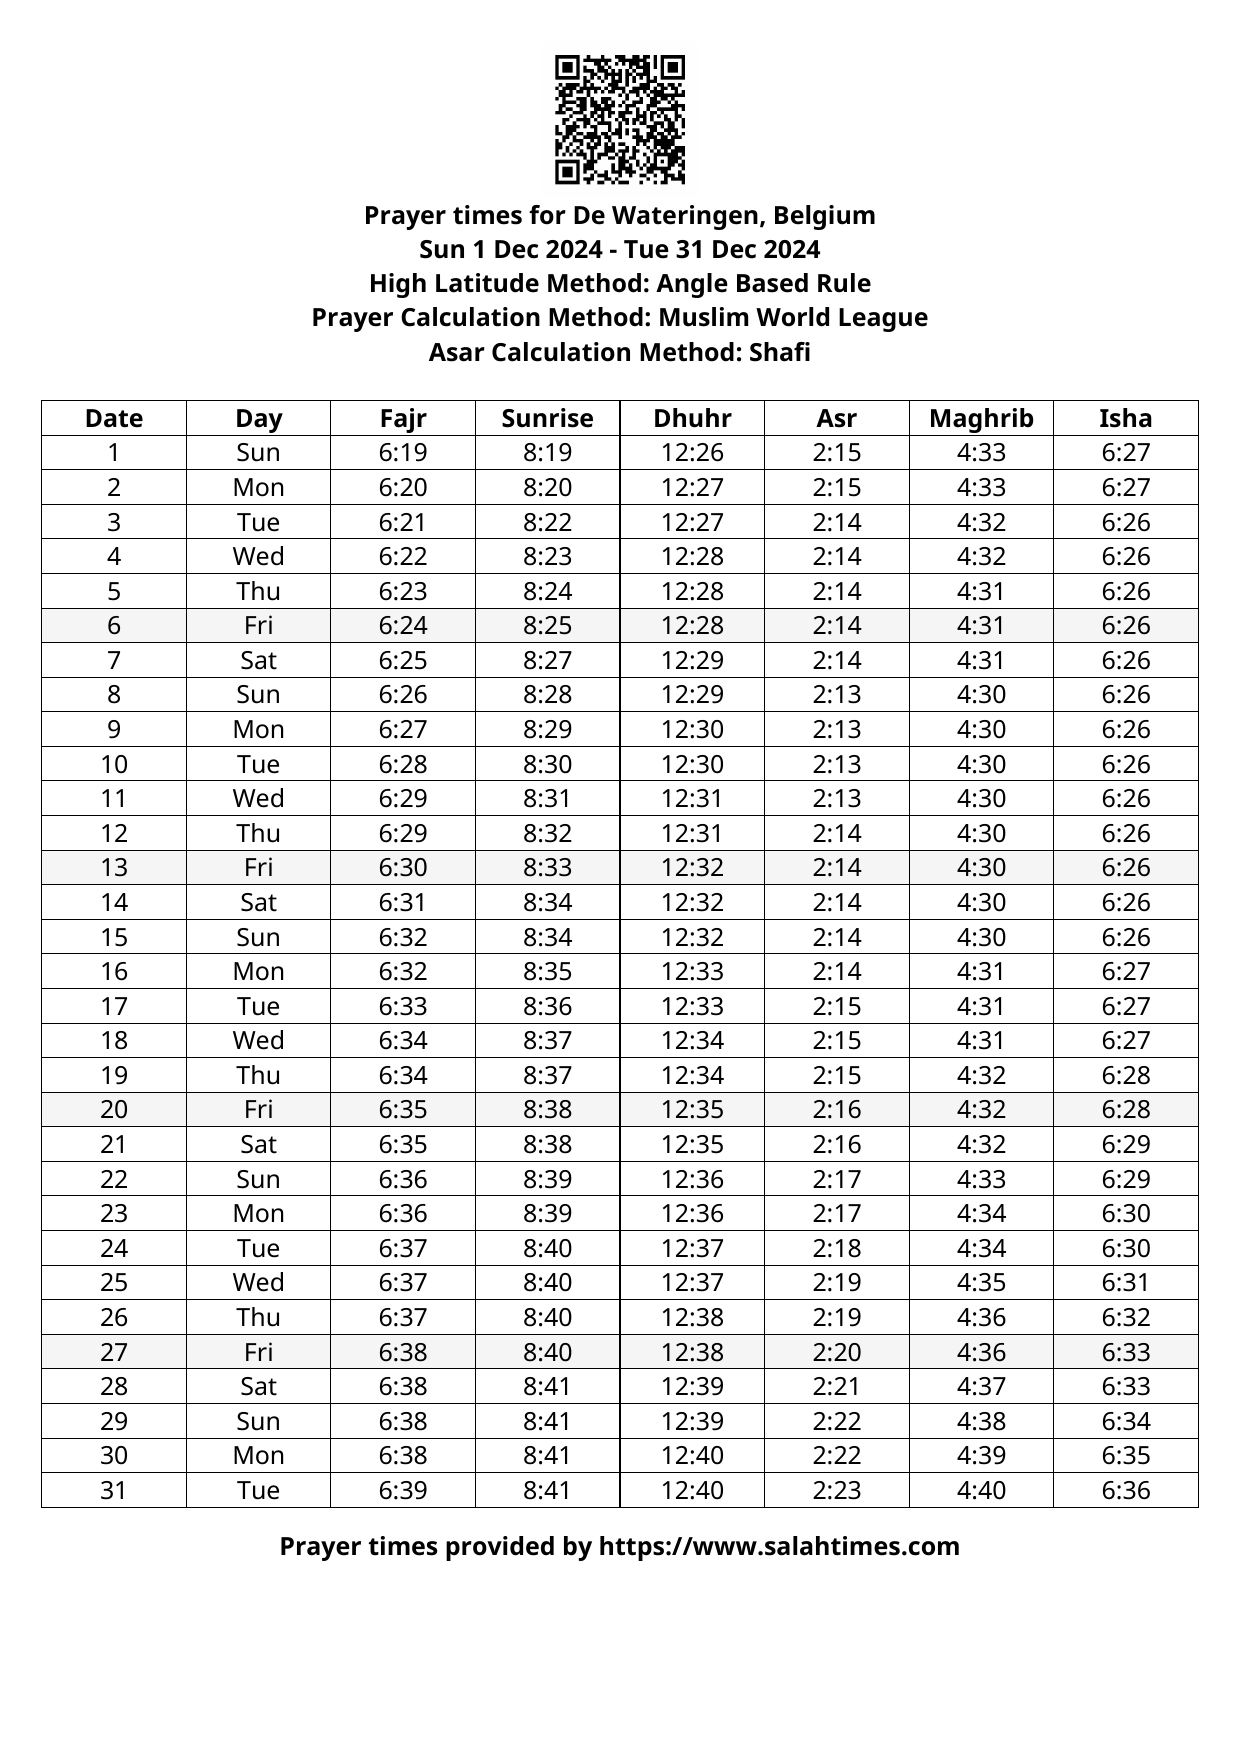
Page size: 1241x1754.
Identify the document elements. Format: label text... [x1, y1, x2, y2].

table_cell 8:37 [476, 1024, 619, 1057]
table_cell 2:14 [765, 574, 909, 607]
table_cell 2:15 [765, 470, 909, 504]
table_cell 8:40 [476, 1335, 619, 1368]
table_cell 2:14 [765, 851, 909, 884]
table_cell 2:16 [765, 1093, 909, 1126]
table_cell 2:15 [765, 436, 909, 469]
table_cell 6:30 [1054, 1196, 1198, 1230]
table_cell 24 [42, 1231, 186, 1264]
table_cell 8:32 [476, 816, 619, 849]
table_cell 4:30 [910, 816, 1053, 849]
table_cell 6:26 [1054, 505, 1198, 538]
table_cell 12:37 [621, 1231, 764, 1264]
table_cell 4:38 [910, 1404, 1053, 1437]
table_cell 2:13 [765, 781, 909, 815]
table_cell 6:29 [331, 781, 475, 815]
table_cell 12:26 [621, 436, 764, 469]
table_cell 12:30 [621, 712, 764, 746]
table_cell 20 [42, 1093, 186, 1126]
table_cell 6:28 [1054, 1058, 1198, 1092]
table_cell 8:30 [476, 747, 619, 780]
table_cell 28 [42, 1369, 186, 1403]
table_cell 13 [42, 851, 186, 884]
table_cell 4:39 [910, 1439, 1053, 1472]
table_cell 4:30 [910, 781, 1053, 815]
table_cell 8:36 [476, 989, 619, 1022]
table_cell 8:41 [476, 1369, 619, 1403]
text Prayer times for De Wateringen, Belgium [42, 198, 1198, 232]
table_cell 4:30 [910, 712, 1053, 746]
table_cell 12:28 [621, 574, 764, 607]
table_cell 6:21 [331, 505, 475, 538]
table_cell 4:30 [910, 885, 1053, 919]
table_cell 12:36 [621, 1196, 764, 1230]
table_cell 6:33 [1054, 1335, 1198, 1368]
table_cell 8:25 [476, 609, 619, 642]
table_cell 6:26 [1054, 851, 1198, 884]
table_cell 2:13 [765, 712, 909, 746]
table_cell 12:32 [621, 851, 764, 884]
table_cell 8:34 [476, 885, 619, 919]
table_cell 12:28 [621, 539, 764, 573]
table_cell 4:32 [910, 505, 1053, 538]
table_cell 2:17 [765, 1196, 909, 1230]
table_cell Mon [187, 1196, 330, 1230]
table_cell 3 [42, 505, 186, 538]
table_cell 8:41 [476, 1404, 619, 1437]
table_cell 12:27 [621, 505, 764, 538]
table_cell 12:34 [621, 1058, 764, 1092]
table_cell 6:26 [1054, 609, 1198, 642]
table_cell 31 [42, 1473, 186, 1507]
table_cell 8:39 [476, 1162, 619, 1195]
table_cell 6:33 [1054, 1369, 1198, 1403]
table_cell 6:38 [331, 1404, 475, 1437]
table_cell 4:30 [910, 678, 1053, 711]
table_cell 2:14 [765, 920, 909, 953]
table_cell 6:36 [1054, 1473, 1198, 1507]
table_cell 6:35 [331, 1093, 475, 1126]
table_cell 26 [42, 1300, 186, 1334]
table_cell Tue [187, 1231, 330, 1264]
table_cell 4:37 [910, 1369, 1053, 1403]
table_header Asr [765, 401, 909, 434]
table_cell 8:22 [476, 505, 619, 538]
table_cell 6:26 [1054, 885, 1198, 919]
table_cell Sun [187, 1404, 330, 1437]
table_cell 4:30 [910, 747, 1053, 780]
table_cell 8:41 [476, 1439, 619, 1472]
table_cell 6:26 [1054, 816, 1198, 849]
table_cell 6:26 [1054, 539, 1198, 573]
table_cell 6:19 [331, 436, 475, 469]
table_cell Thu [187, 1300, 330, 1334]
table_cell 12:38 [621, 1335, 764, 1368]
table_cell 12:37 [621, 1266, 764, 1299]
table_cell 2:14 [765, 885, 909, 919]
text Prayer Calculation Method: Muslim World League [42, 300, 1198, 334]
table_cell 2:14 [765, 954, 909, 988]
table_cell 2:16 [765, 1127, 909, 1161]
table_cell Sat [187, 1369, 330, 1403]
table_cell Wed [187, 1266, 330, 1299]
table_cell 17 [42, 989, 186, 1022]
table_cell 4:30 [910, 851, 1053, 884]
picture [542, 41, 699, 198]
table_cell 4:36 [910, 1300, 1053, 1334]
table_cell 12:29 [621, 643, 764, 677]
table_cell 29 [42, 1404, 186, 1437]
table_cell Sat [187, 643, 330, 677]
table_cell Thu [187, 574, 330, 607]
table_cell Tue [187, 505, 330, 538]
table_cell 6:30 [331, 851, 475, 884]
table_cell 12:36 [621, 1162, 764, 1195]
table_cell Mon [187, 712, 330, 746]
table_cell 6:27 [1054, 470, 1198, 504]
table_cell 12:33 [621, 989, 764, 1022]
table_cell 2:15 [765, 1058, 909, 1092]
table_cell 22 [42, 1162, 186, 1195]
table_cell 4:31 [910, 954, 1053, 988]
table_cell 6:27 [1054, 954, 1198, 988]
table_cell 4:33 [910, 470, 1053, 504]
table_cell 8:38 [476, 1127, 619, 1161]
table_cell 12:32 [621, 885, 764, 919]
table_cell 4:32 [910, 539, 1053, 573]
table_cell 6:23 [331, 574, 475, 607]
table_cell Fri [187, 1093, 330, 1126]
table_cell Tue [187, 1473, 330, 1507]
table_cell 6:32 [331, 920, 475, 953]
text Sun 1 Dec 2024 - Tue 31 Dec 2024 [42, 232, 1198, 266]
table_cell 4:34 [910, 1196, 1053, 1230]
table_cell 12:32 [621, 920, 764, 953]
table_cell 7 [42, 643, 186, 677]
table_cell 12:40 [621, 1473, 764, 1507]
table_cell 8:39 [476, 1196, 619, 1230]
table_cell 6:29 [1054, 1162, 1198, 1195]
table_cell 16 [42, 954, 186, 988]
table_cell 2:17 [765, 1162, 909, 1195]
table_cell 12:31 [621, 816, 764, 849]
table_cell 2:14 [765, 643, 909, 677]
table_cell 4:32 [910, 1127, 1053, 1161]
table_cell Wed [187, 539, 330, 573]
table_cell 6:26 [1054, 643, 1198, 677]
table_cell Thu [187, 816, 330, 849]
table_cell 6:26 [1054, 574, 1198, 607]
table_cell 2:14 [765, 539, 909, 573]
table_cell 12:39 [621, 1404, 764, 1437]
table_cell 12:28 [621, 609, 764, 642]
table_cell 30 [42, 1439, 186, 1472]
table_cell 6:39 [331, 1473, 475, 1507]
table_cell 6:29 [1054, 1127, 1198, 1161]
table_cell 4:32 [910, 1058, 1053, 1092]
table_cell 12:40 [621, 1439, 764, 1472]
table_cell 4:32 [910, 1093, 1053, 1126]
table_cell 6:34 [331, 1058, 475, 1092]
table_cell 8:41 [476, 1473, 619, 1507]
table_cell 5 [42, 574, 186, 607]
table_cell 6:38 [331, 1335, 475, 1368]
table_cell 2:22 [765, 1404, 909, 1437]
table_cell 19 [42, 1058, 186, 1092]
table_cell Sun [187, 1162, 330, 1195]
table_cell 6:30 [1054, 1231, 1198, 1264]
table_cell 8:35 [476, 954, 619, 988]
table_cell Tue [187, 747, 330, 780]
table_cell 8:40 [476, 1266, 619, 1299]
table_cell 8:40 [476, 1231, 619, 1264]
table_cell 4 [42, 539, 186, 573]
table_cell 6:29 [331, 816, 475, 849]
table_cell Sun [187, 678, 330, 711]
table_cell 6:32 [331, 954, 475, 988]
table_cell 12:39 [621, 1369, 764, 1403]
table_cell 2:21 [765, 1369, 909, 1403]
table_cell 6:34 [1054, 1404, 1198, 1437]
table_cell 6:26 [1054, 712, 1198, 746]
table_cell 8:23 [476, 539, 619, 573]
table_cell 6:27 [1054, 989, 1198, 1022]
table_cell 8:20 [476, 470, 619, 504]
table_cell 6:37 [331, 1266, 475, 1299]
table_cell 6:26 [1054, 747, 1198, 780]
table_cell 4:40 [910, 1473, 1053, 1507]
table_header Sunrise [476, 401, 619, 434]
table_cell 23 [42, 1196, 186, 1230]
table_cell Fri [187, 609, 330, 642]
table_cell 15 [42, 920, 186, 953]
table_cell 4:31 [910, 989, 1053, 1022]
table_cell 8:33 [476, 851, 619, 884]
table_cell 14 [42, 885, 186, 919]
table_cell 6:36 [331, 1196, 475, 1230]
table_cell Wed [187, 1024, 330, 1057]
table_cell 9 [42, 712, 186, 746]
table_cell 6:36 [331, 1162, 475, 1195]
table_cell 2:20 [765, 1335, 909, 1368]
table_cell 18 [42, 1024, 186, 1057]
table_cell 12 [42, 816, 186, 849]
table_cell 6:33 [331, 989, 475, 1022]
table_cell 6:26 [1054, 920, 1198, 953]
table_cell 12:29 [621, 678, 764, 711]
table_cell 4:33 [910, 436, 1053, 469]
table_cell 6:20 [331, 470, 475, 504]
table_cell 6:31 [1054, 1266, 1198, 1299]
table_cell 2:14 [765, 505, 909, 538]
table_header Isha [1054, 401, 1198, 434]
table_cell 12:35 [621, 1127, 764, 1161]
table_cell 6:31 [331, 885, 475, 919]
text Asar Calculation Method: Shafi [42, 334, 1198, 368]
table_cell 6 [42, 609, 186, 642]
table_cell 6:28 [1054, 1093, 1198, 1126]
table_cell 6:24 [331, 609, 475, 642]
table_cell 4:30 [910, 920, 1053, 953]
table_cell 4:36 [910, 1335, 1053, 1368]
table_cell 4:31 [910, 1024, 1053, 1057]
table_cell 6:37 [331, 1231, 475, 1264]
table_cell 12:27 [621, 470, 764, 504]
table_cell 6:38 [331, 1369, 475, 1403]
table_cell Fri [187, 851, 330, 884]
table_cell Sat [187, 1127, 330, 1161]
table_cell Tue [187, 989, 330, 1022]
table_cell 12:35 [621, 1093, 764, 1126]
table_cell 12:30 [621, 747, 764, 780]
table_cell 8:40 [476, 1300, 619, 1334]
table_cell 10 [42, 747, 186, 780]
table_header Dhuhr [621, 401, 764, 434]
table_header Fajr [331, 401, 475, 434]
table_cell 2:19 [765, 1300, 909, 1334]
table_cell 4:31 [910, 609, 1053, 642]
table_cell 6:26 [1054, 781, 1198, 815]
table_cell Sat [187, 885, 330, 919]
table_cell 12:34 [621, 1024, 764, 1057]
table_cell 6:34 [331, 1024, 475, 1057]
table_cell 4:34 [910, 1231, 1053, 1264]
table_cell 8:37 [476, 1058, 619, 1092]
table_cell Wed [187, 781, 330, 815]
table_cell 6:25 [331, 643, 475, 677]
table_cell 27 [42, 1335, 186, 1368]
table_cell 2:14 [765, 609, 909, 642]
table_cell Sun [187, 436, 330, 469]
table_cell 6:28 [331, 747, 475, 780]
table_cell 2:22 [765, 1439, 909, 1472]
table_cell 2:18 [765, 1231, 909, 1264]
table_cell 8:34 [476, 920, 619, 953]
table_cell 2 [42, 470, 186, 504]
table_cell Mon [187, 954, 330, 988]
table_cell 4:35 [910, 1266, 1053, 1299]
table_cell 2:13 [765, 747, 909, 780]
table_cell 12:31 [621, 781, 764, 815]
text High Latitude Method: Angle Based Rule [42, 266, 1198, 300]
table_cell 6:27 [1054, 1024, 1198, 1057]
table_cell 6:32 [1054, 1300, 1198, 1334]
table_cell 2:19 [765, 1266, 909, 1299]
table_cell 2:15 [765, 989, 909, 1022]
table_cell 4:33 [910, 1162, 1053, 1195]
table_cell 11 [42, 781, 186, 815]
table_cell Thu [187, 1058, 330, 1092]
table_cell 8:28 [476, 678, 619, 711]
table_cell 8:19 [476, 436, 619, 469]
table_cell 8:38 [476, 1093, 619, 1126]
table_cell 12:38 [621, 1300, 764, 1334]
table_cell Fri [187, 1335, 330, 1368]
text Prayer times provided by https://www.salahtimes.com [42, 1528, 1198, 1563]
table_cell Sun [187, 920, 330, 953]
table_cell 2:13 [765, 678, 909, 711]
table_cell 8:24 [476, 574, 619, 607]
table_cell 6:22 [331, 539, 475, 573]
table_cell 6:27 [1054, 436, 1198, 469]
table_cell 21 [42, 1127, 186, 1161]
table_header Day [187, 401, 330, 434]
table_cell 2:14 [765, 816, 909, 849]
table_cell 2:15 [765, 1024, 909, 1057]
table_cell 8:27 [476, 643, 619, 677]
table_header Date [42, 401, 186, 434]
table_cell 25 [42, 1266, 186, 1299]
table_cell 4:31 [910, 574, 1053, 607]
table_cell 1 [42, 436, 186, 469]
table_cell 12:33 [621, 954, 764, 988]
table_cell 6:37 [331, 1300, 475, 1334]
table_cell Mon [187, 1439, 330, 1472]
table_cell 6:35 [331, 1127, 475, 1161]
table_cell 4:31 [910, 643, 1053, 677]
table_cell 6:35 [1054, 1439, 1198, 1472]
table_header Maghrib [910, 401, 1053, 434]
table_cell 6:38 [331, 1439, 475, 1472]
table_cell 8:29 [476, 712, 619, 746]
table_cell 8:31 [476, 781, 619, 815]
table_cell 2:23 [765, 1473, 909, 1507]
table_cell 6:26 [331, 678, 475, 711]
table_cell 8 [42, 678, 186, 711]
table_cell Mon [187, 470, 330, 504]
table_cell 6:26 [1054, 678, 1198, 711]
table_cell 6:27 [331, 712, 475, 746]
